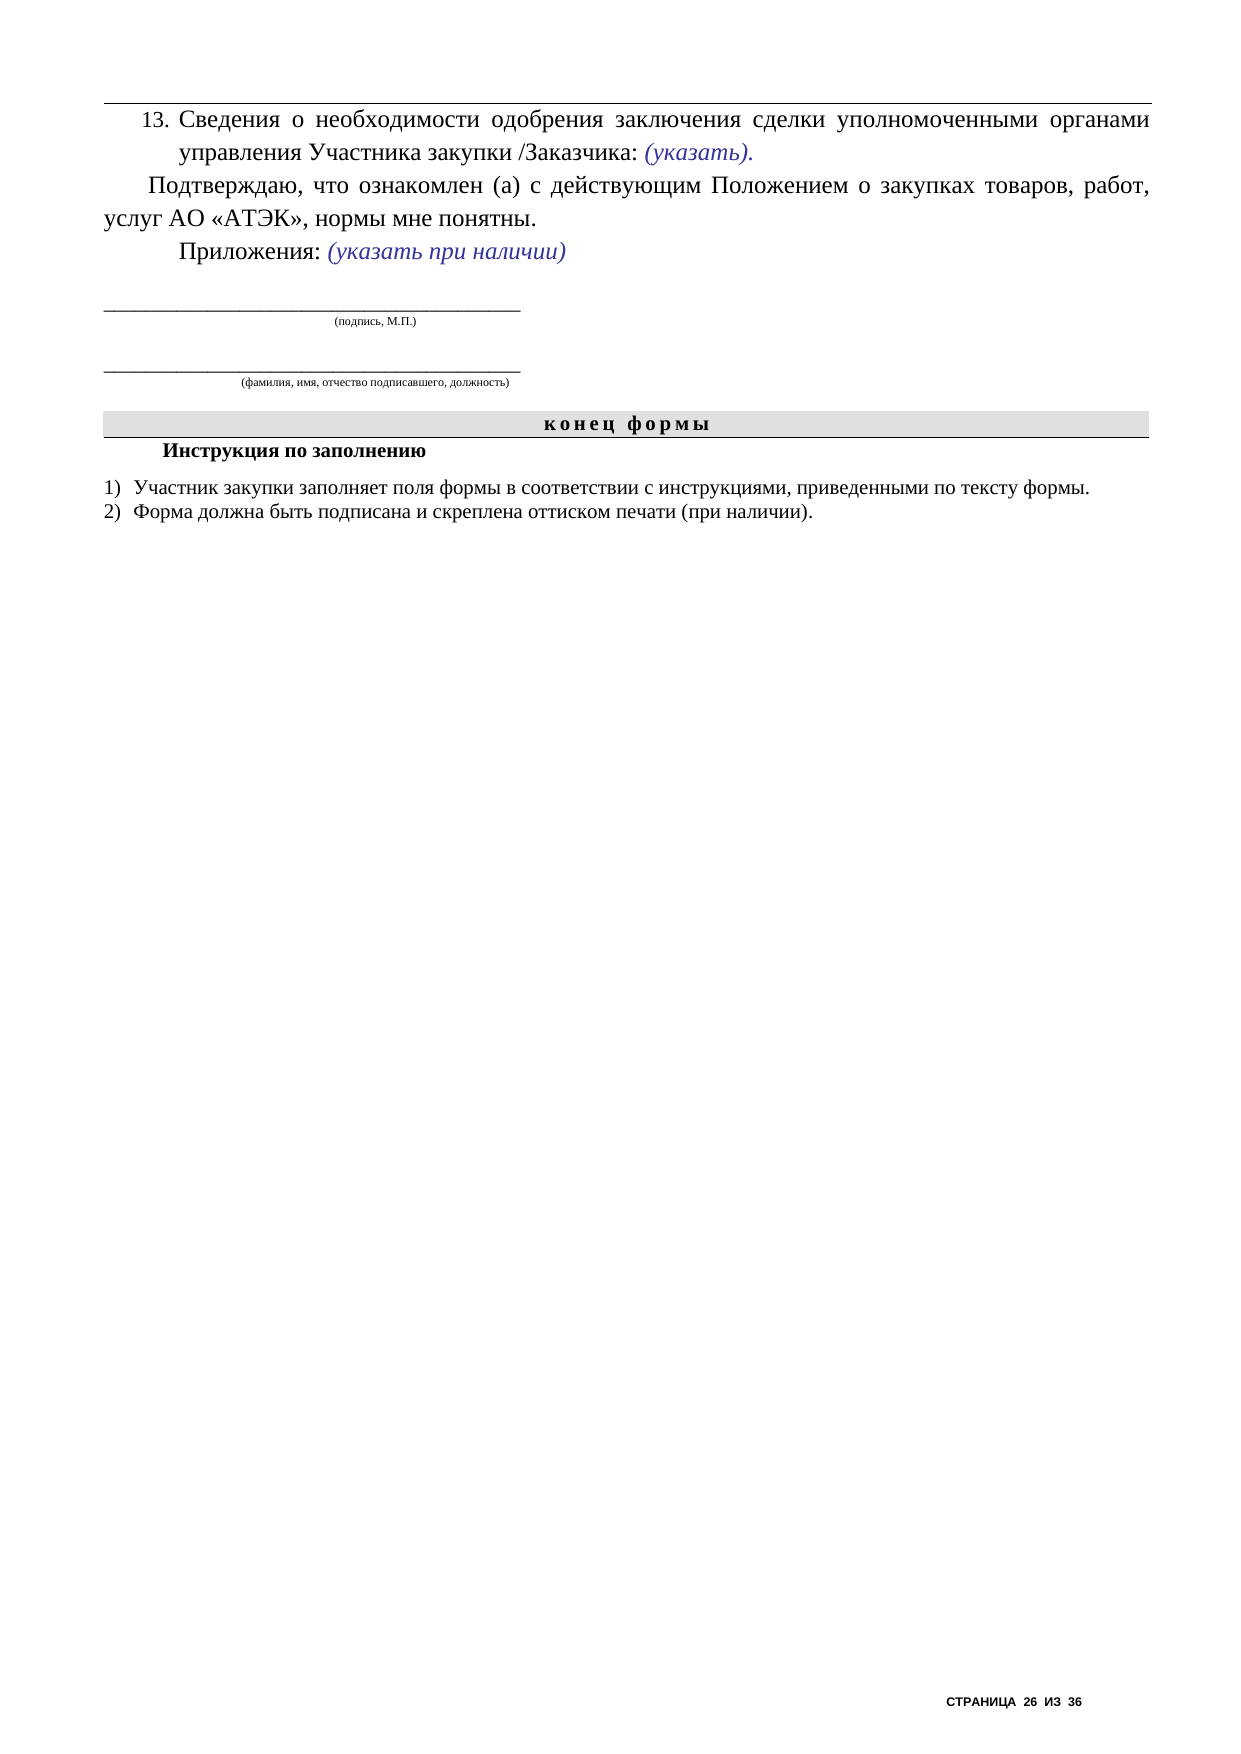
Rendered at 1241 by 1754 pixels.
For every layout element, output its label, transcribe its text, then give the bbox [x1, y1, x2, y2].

list Участник закупки заполняет поля формы в соответствии с инструкциями, приведенными по тексту формы. [103, 475, 1152, 499]
list Подтверждаю, что ознакомлен (а) с действующим Положением о закупках товаров, работ, услуг АО «АТЭК», нормы мне понятны. [103, 170, 1150, 232]
text Инструкция по заполнению [103, 438, 1152, 462]
text (подпись, М.П.) [103, 314, 647, 338]
text (фамилия, имя, отчество подписавшего, должность) [103, 374, 647, 399]
list Сведения о необходимости одобрения заключения сделки уполномоченными органами управления Участника закупки /Заказчика: (указать). [141, 104, 1150, 166]
text конец формы [103, 411, 1149, 438]
text ________________________________________ [103, 351, 647, 374]
list Форма должна быть подписана и скреплена оттиском печати (при наличии). [103, 499, 1152, 523]
list Приложения: (указать при наличии) [178, 236, 1150, 265]
text ________________________________________ [103, 290, 647, 314]
